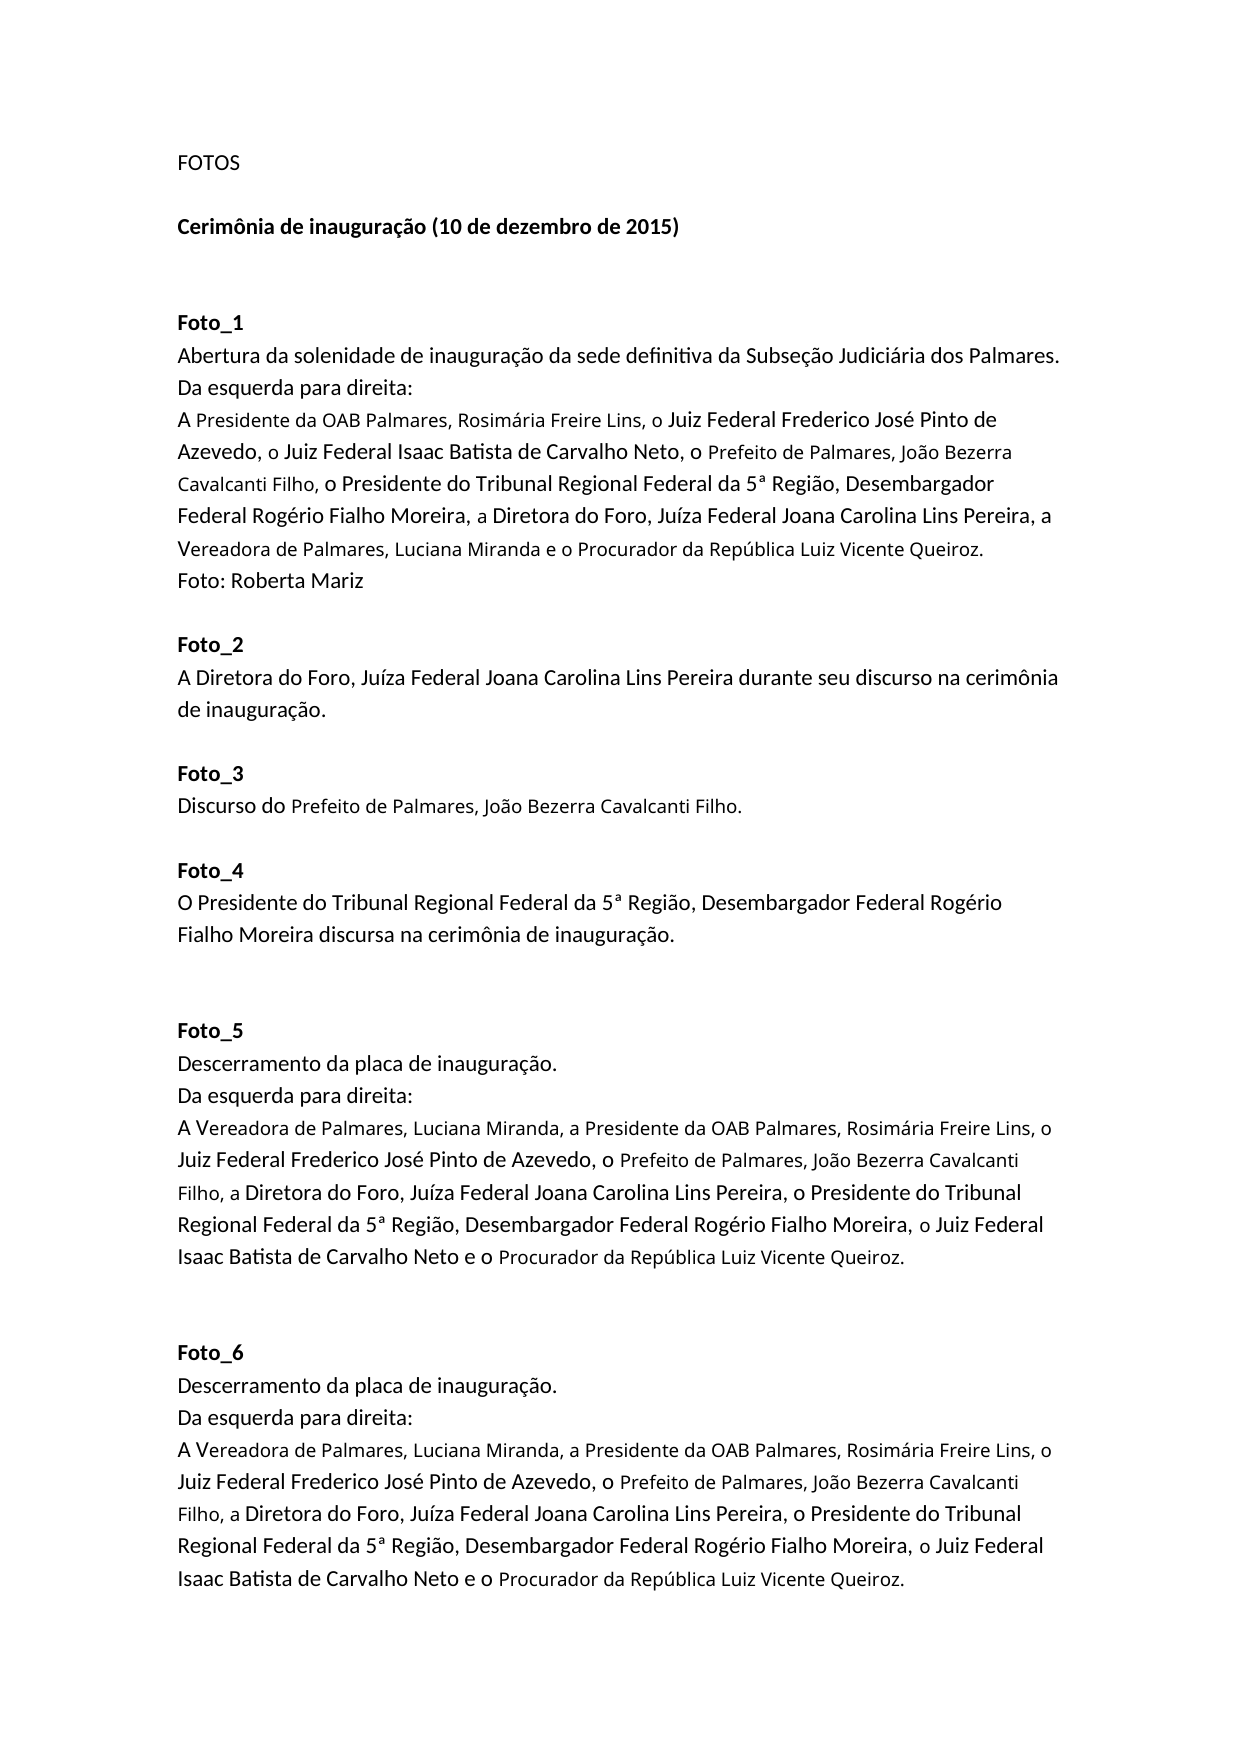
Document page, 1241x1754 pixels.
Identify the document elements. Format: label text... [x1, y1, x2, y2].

text Discurso do Prefeito de Palmares, João Bezerra Cavalcanti Filho. [177, 791, 1063, 819]
text Descerramento da placa de inauguração. [177, 1371, 1063, 1399]
text A Diretora do Foro, Juíza Federal Joana Carolina Lins Pereira durante seu discurso na cerimônia de inauguração. [177, 663, 1063, 723]
text FOTOS [177, 148, 1063, 176]
text A Presidente da OAB Palmares, Rosimária Freire Lins, o Juiz Federal Frederico José Pinto de Azevedo, o Juiz Federal Isaac Batista de Carvalho Neto, o Prefeito de Palmares, João Bezerra Cavalcanti Filho, o Presidente do Tribunal Regional Federal da 5ª Região, Desembargador Federal Rogério Fialho Moreira, a Diretora do Foro, Juíza Federal Joana Carolina Lins Pereira, a Vereadora de Palmares, Luciana Miranda e o Procurador da República Luiz Vicente Queiroz. [177, 405, 1063, 562]
text Foto_5 [177, 1017, 1063, 1045]
text A Vereadora de Palmares, Luciana Miranda, a Presidente da OAB Palmares, Rosimária Freire Lins, o Juiz Federal Frederico José Pinto de Azevedo, o Prefeito de Palmares, João Bezerra Cavalcanti Filho, a Diretora do Foro, Juíza Federal Joana Carolina Lins Pereira, o Presidente do Tribunal Regional Federal da 5ª Região, Desembargador Federal Rogério Fialho Moreira, o Juiz Federal Isaac Batista de Carvalho Neto e o Procurador da República Luiz Vicente Queiroz. [177, 1113, 1063, 1270]
text Foto_4 [177, 856, 1063, 884]
text Foto_3 [177, 759, 1063, 787]
text O Presidente do Tribunal Regional Federal da 5ª Região, Desembargador Federal Rogério Fialho Moreira discursa na cerimônia de inauguração. [177, 888, 1063, 948]
text Cerimônia de inauguração (10 de dezembro de 2015) [177, 212, 1063, 240]
text A Vereadora de Palmares, Luciana Miranda, a Presidente da OAB Palmares, Rosimária Freire Lins, o Juiz Federal Frederico José Pinto de Azevedo, o Prefeito de Palmares, João Bezerra Cavalcanti Filho, a Diretora do Foro, Juíza Federal Joana Carolina Lins Pereira, o Presidente do Tribunal Regional Federal da 5ª Região, Desembargador Federal Rogério Fialho Moreira, o Juiz Federal Isaac Batista de Carvalho Neto e o Procurador da República Luiz Vicente Queiroz. [177, 1435, 1063, 1592]
text Da esquerda para direita: [177, 1081, 1063, 1109]
text Descerramento da placa de inauguração. [177, 1049, 1063, 1077]
text Da esquerda para direita: [177, 373, 1063, 401]
text Foto_6 [177, 1338, 1063, 1367]
text Abertura da solenidade de inauguração da sede definitiva da Subseção Judiciária dos Palmares. [177, 341, 1063, 369]
text Da esquerda para direita: [177, 1403, 1063, 1431]
text Foto: Roberta Mariz [177, 566, 1063, 594]
text Foto_1 [177, 308, 1063, 337]
text Foto_2 [177, 630, 1063, 658]
